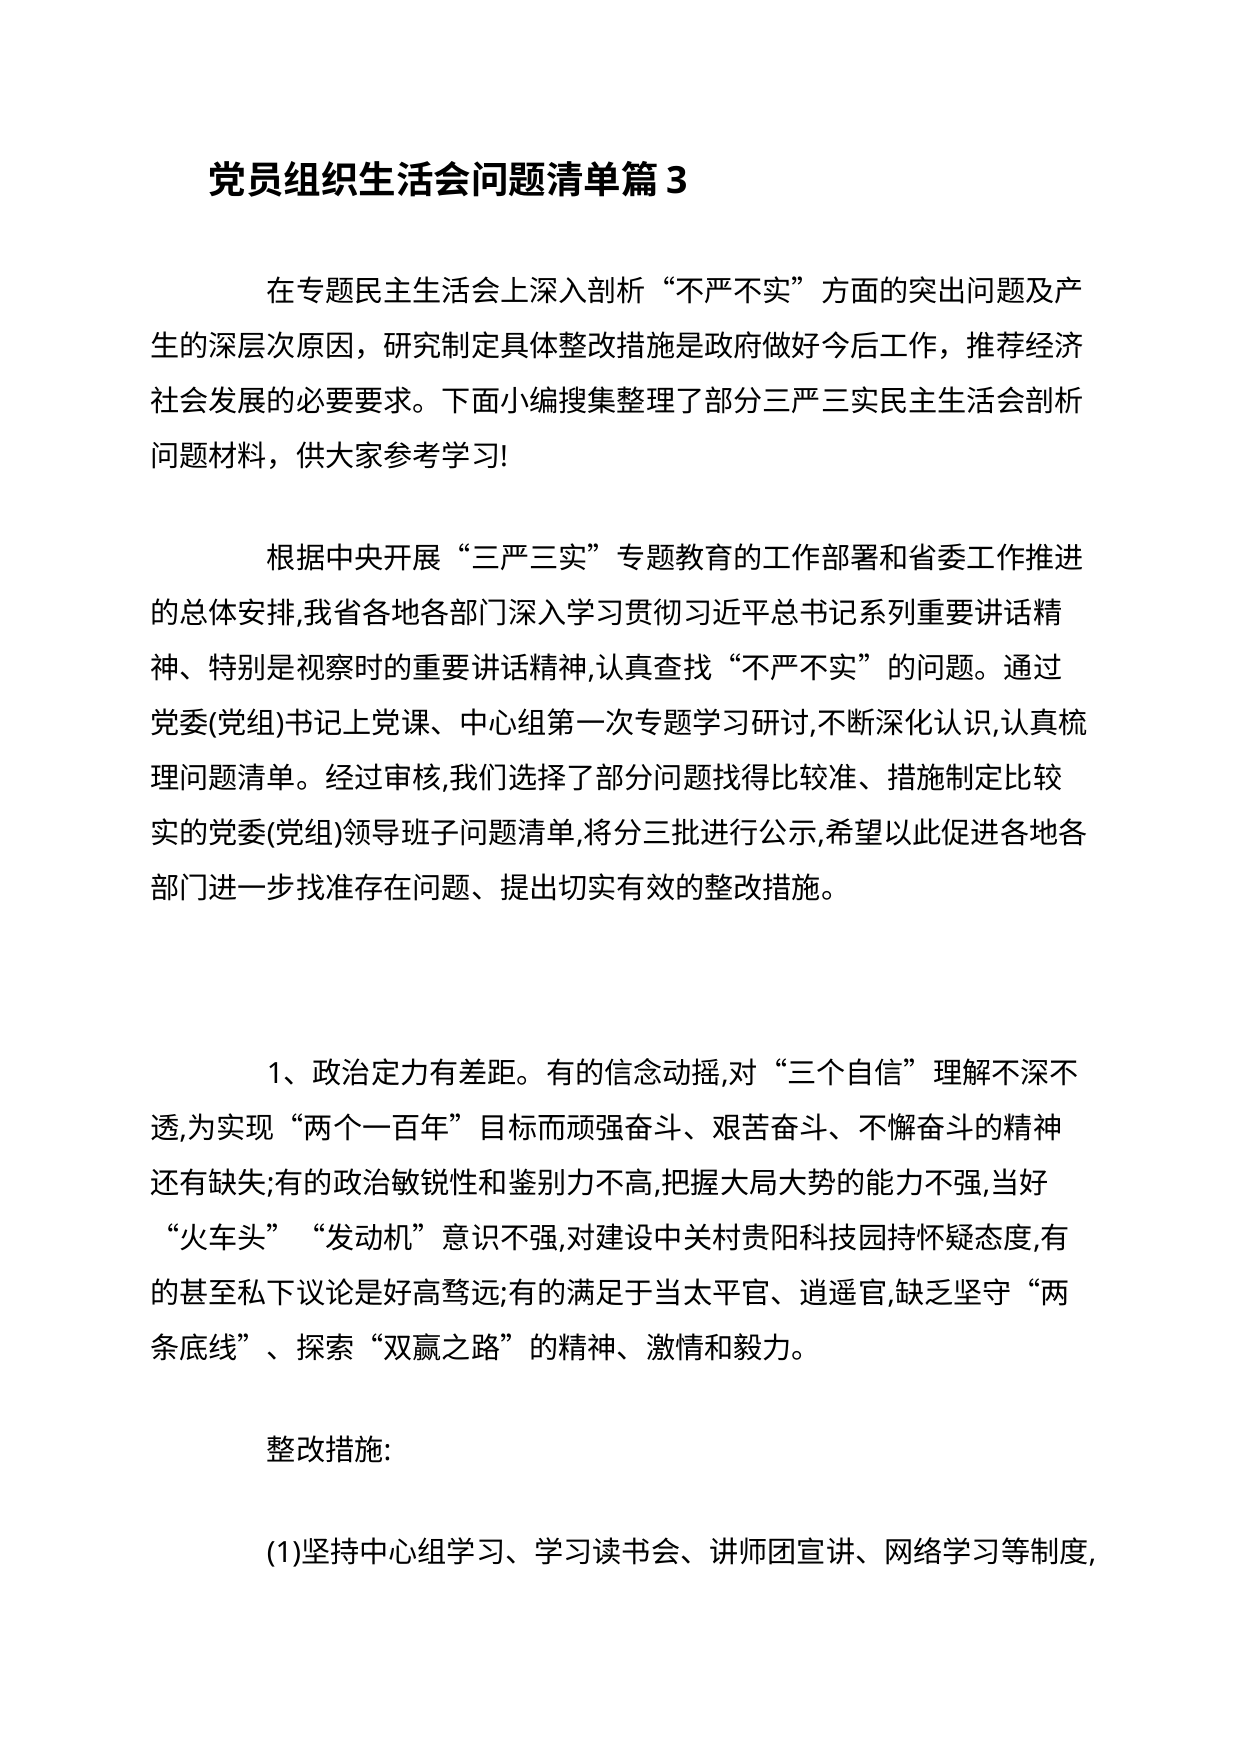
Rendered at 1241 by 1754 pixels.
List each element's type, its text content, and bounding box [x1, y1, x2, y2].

text 整改措施: [150, 1427, 1090, 1469]
text 根据中央开展“三严三实”专题教育的工作部署和省委工作推进的总体安排,我省各地各部门深入学习贯彻习近平总书记系列重要讲话精神、特别是视察时的重要讲话精神,认真查找“不严不实”的问题。通过党委(党组)书记上党课、中心组第一次专题学习研讨,不断深化认识,认真梳理问题清单。经过审核,我们选择了部分问题找得比较准、措施制定比较实的党委(党组)领导班子问题清单,将分三批进行公示,希望以此促进各地各部门进一步找准存在问题、提出切实有效的整改措施。 [150, 534, 1090, 906]
text 在专题民主生活会上深入剖析“不严不实”方面的突出问题及产生的深层次原因，研究制定具体整改措施是政府做好今后工作，推荐经济社会发展的必要要求。下面小编搜集整理了部分三严三实民主生活会剖析问题材料，供大家参考学习! [150, 268, 1090, 475]
text 党员组织生活会问题清单篇3 [150, 150, 1090, 204]
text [150, 1529, 1090, 1571]
text 1、政治定力有差距。有的信念动摇,对“三个自信”理解不深不透,为实现“两个一百年”目标而顽强奋斗、艰苦奋斗、不懈奋斗的精神还有缺失;有的政治敏锐性和鉴别力不高,把握大局大势的能力不强,当好“火车头”“发动机”意识不强,对建设中关村贵阳科技园持怀疑态度,有的甚至私下议论是好高骛远;有的满足于当太平官、逍遥官,缺乏坚守“两条底线”、探索“双赢之路”的精神、激情和毅力。 [150, 1050, 1090, 1367]
